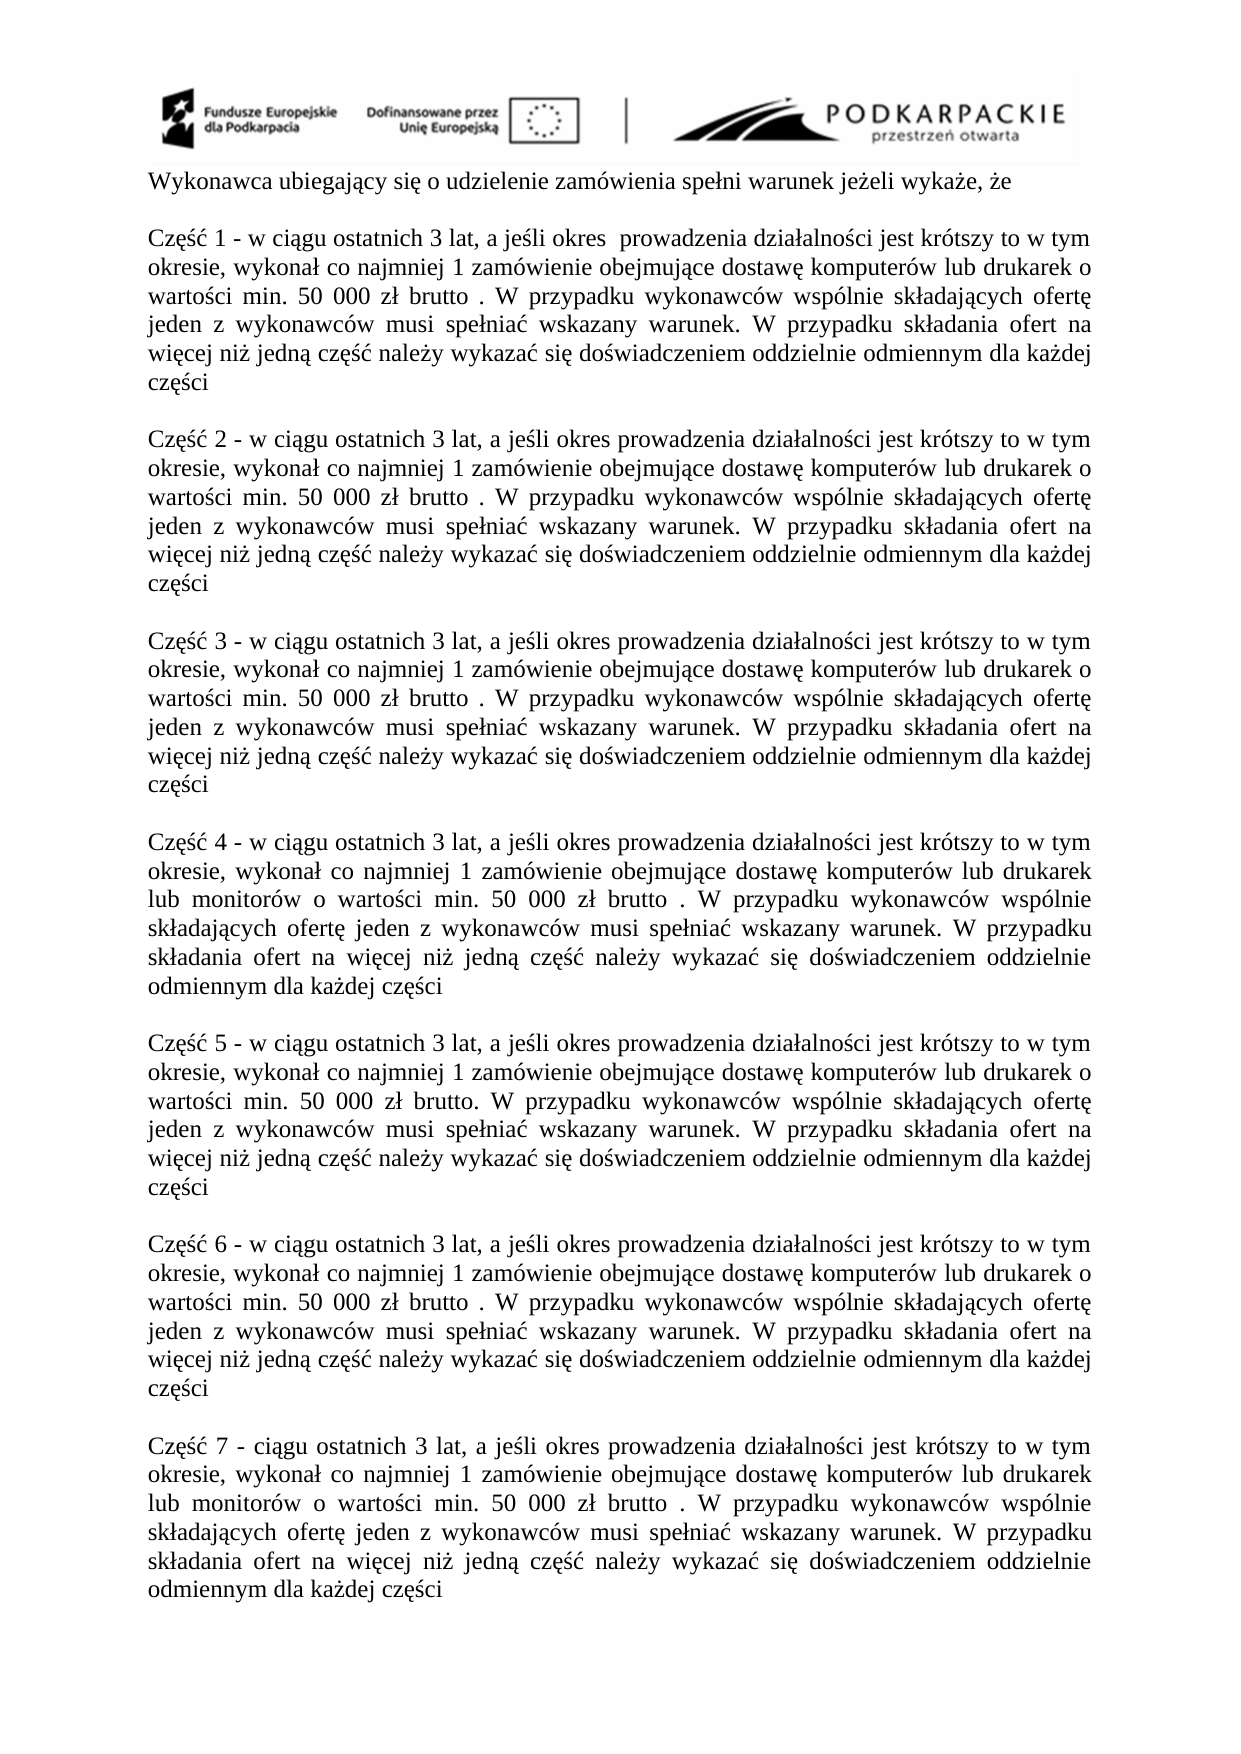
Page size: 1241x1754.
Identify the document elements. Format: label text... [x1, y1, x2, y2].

text Część 1 - w ciągu ostatnich 3 lat, a jeśli okres prowadzenia działalności jest krótszy to w tym okresie, wykonał co najmniej 1 zamówienie obejmujące dostawę komputerów lub drukarek o wartości min. 50 000 zł brutto . W przypadku wykonawców wspólnie składających ofertę jeden z wykonawców musi spełniać wskazany warunek. W przypadku składania ofert na więcej niż jedną część należy wykazać się doświadczeniem oddzielnie odmiennym dla każdej części [148, 223, 1093, 396]
text Część 7 - ciągu ostatnich 3 lat, a jeśli okres prowadzenia działalności jest krótszy to w tym okresie, wykonał co najmniej 1 zamówienie obejmujące dostawę komputerów lub drukarek lub monitorów o wartości min. 50 000 zł brutto . W przypadku wykonawców wspólnie składających ofertę jeden z wykonawców musi spełniać wskazany warunek. W przypadku składania ofert na więcej niż jedną część należy wykazać się doświadczeniem oddzielnie odmiennym dla każdej części [148, 1431, 1093, 1603]
text Część 3 - w ciągu ostatnich 3 lat, a jeśli okres prowadzenia działalności jest krótszy to w tym okresie, wykonał co najmniej 1 zamówienie obejmujące dostawę komputerów lub drukarek o wartości min. 50 000 zł brutto . W przypadku wykonawców wspólnie składających ofertę jeden z wykonawców musi spełniać wskazany warunek. W przypadku składania ofert na więcej niż jedną część należy wykazać się doświadczeniem oddzielnie odmiennym dla każdej części [148, 626, 1093, 798]
text Wykonawca ubiegający się o udzielenie zamówienia spełni warunek jeżeli wykaże, że [148, 166, 1093, 194]
text Część 4 - w ciągu ostatnich 3 lat, a jeśli okres prowadzenia działalności jest krótszy to w tym okresie, wykonał co najmniej 1 zamówienie obejmujące dostawę komputerów lub drukarek lub monitorów o wartości min. 50 000 zł brutto . W przypadku wykonawców wspólnie składających ofertę jeden z wykonawców musi spełniać wskazany warunek. W przypadku składania ofert na więcej niż jedną część należy wykazać się doświadczeniem oddzielnie odmiennym dla każdej części [148, 827, 1093, 999]
text Część 5 - w ciągu ostatnich 3 lat, a jeśli okres prowadzenia działalności jest krótszy to w tym okresie, wykonał co najmniej 1 zamówienie obejmujące dostawę komputerów lub drukarek o wartości min. 50 000 zł brutto. W przypadku wykonawców wspólnie składających ofertę jeden z wykonawców musi spełniać wskazany warunek. W przypadku składania ofert na więcej niż jedną część należy wykazać się doświadczeniem oddzielnie odmiennym dla każdej części [148, 1028, 1093, 1201]
text Część 2 - w ciągu ostatnich 3 lat, a jeśli okres prowadzenia działalności jest krótszy to w tym okresie, wykonał co najmniej 1 zamówienie obejmujące dostawę komputerów lub drukarek o wartości min. 50 000 zł brutto . W przypadku wykonawców wspólnie składających ofertę jeden z wykonawców musi spełniać wskazany warunek. W przypadku składania ofert na więcej niż jedną część należy wykazać się doświadczeniem oddzielnie odmiennym dla każdej części [148, 424, 1093, 597]
text Część 6 - w ciągu ostatnich 3 lat, a jeśli okres prowadzenia działalności jest krótszy to w tym okresie, wykonał co najmniej 1 zamówienie obejmujące dostawę komputerów lub drukarek o wartości min. 50 000 zł brutto . W przypadku wykonawców wspólnie składających ofertę jeden z wykonawców musi spełniać wskazany warunek. W przypadku składania ofert na więcej niż jedną część należy wykazać się doświadczeniem oddzielnie odmiennym dla każdej części [148, 1229, 1093, 1402]
picture [147, 73, 1082, 166]
